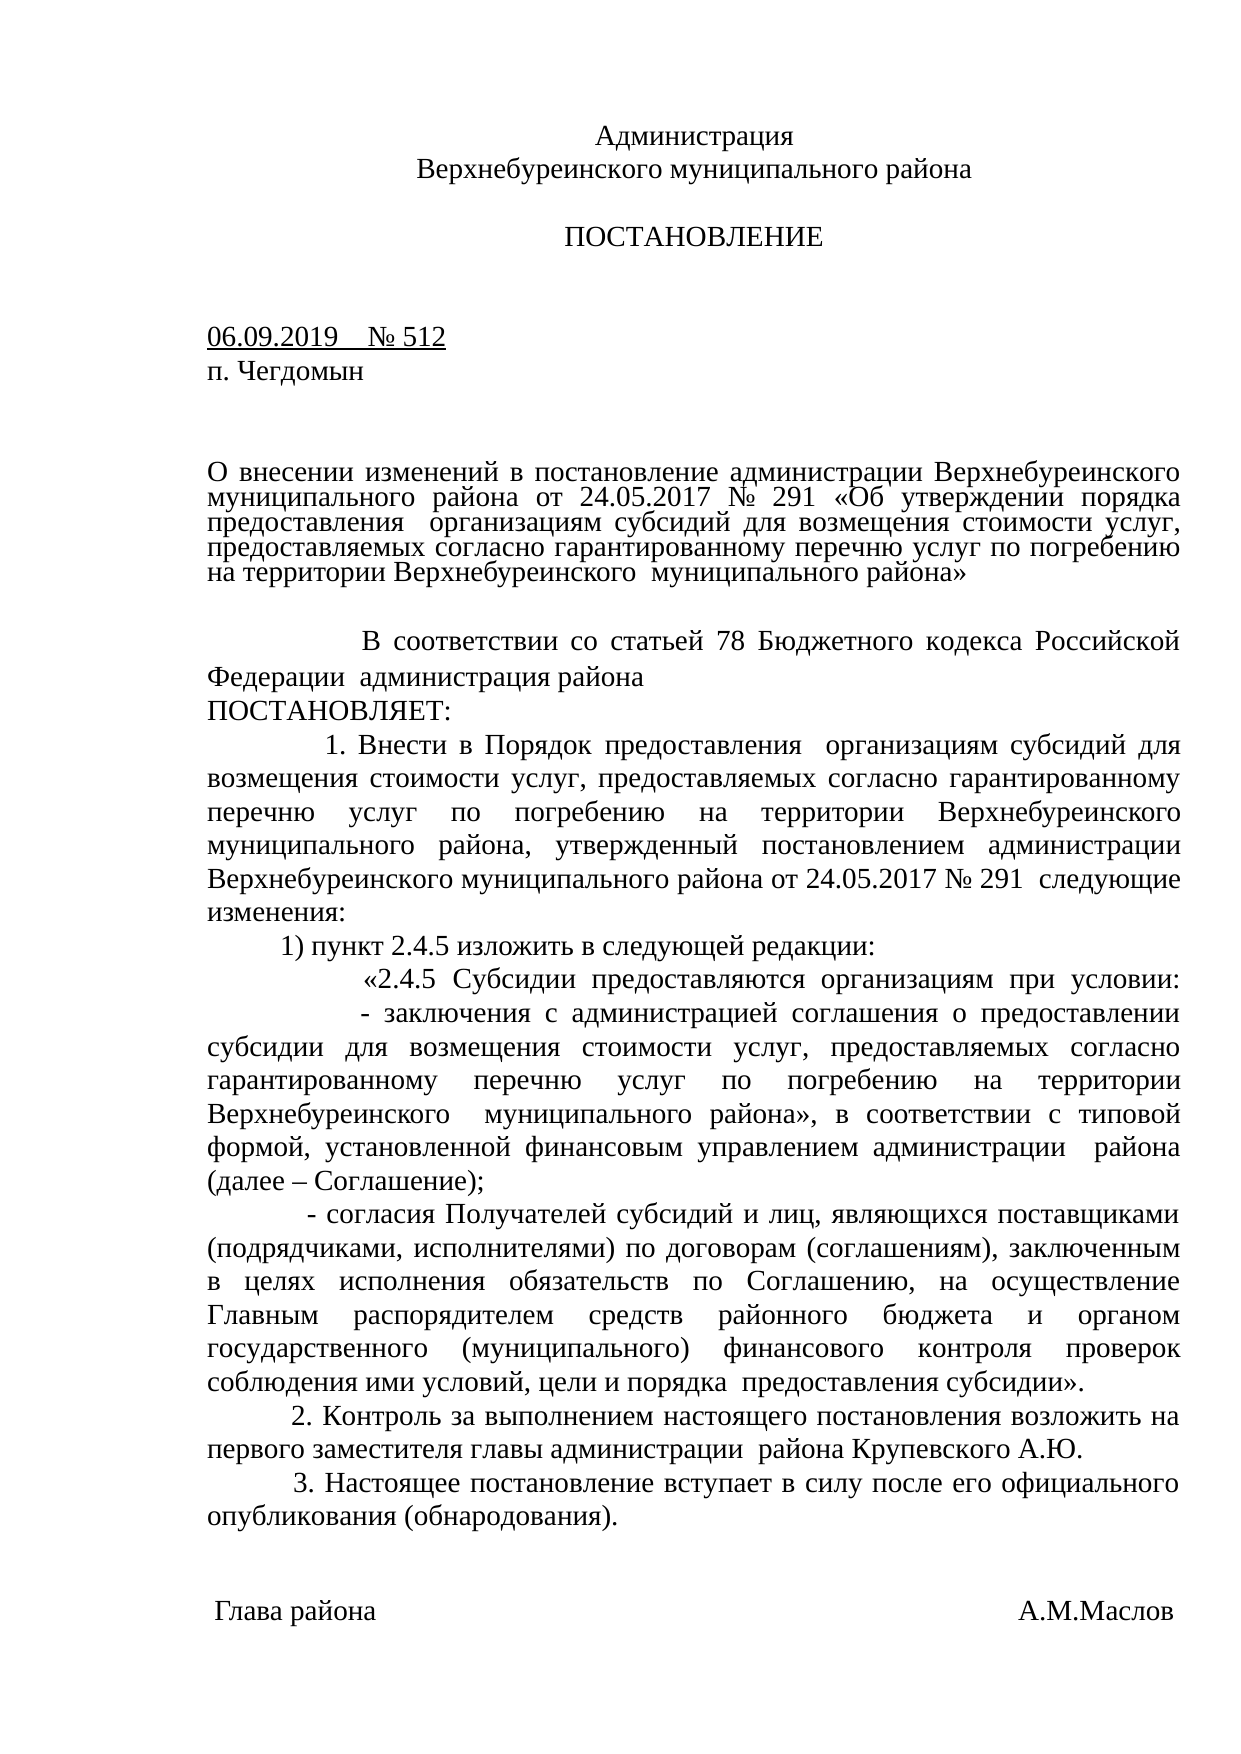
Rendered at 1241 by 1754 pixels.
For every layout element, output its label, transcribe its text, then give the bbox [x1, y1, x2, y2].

text 3. Настоящее постановление вступает в силу после его официального опубликования (обнародования). [207, 1465, 1181, 1532]
text В соответствии со статьей 78 Бюджетного кодекса Российской Федерации администрация района [207, 586, 1181, 693]
text ПОСТАНОВЛЯЕТ: 1. Внести в Порядок предоставления организациям субсидий для возмещения стоимости услуг, предоставляемых согласно гарантированному перечню услуг по погребению на территории Верхнебуреинского муниципального района, утвержденный постановлением администрации Верхнебуреинского муниципального района от 24.05.2017 № 291 следующие изменения: [207, 693, 1181, 928]
text 1) пункт 2.4.5 изложить в следующей редакции: [207, 928, 1181, 962]
text - согласия Получателей субсидий и лиц, являющихся поставщиками (подрядчиками, исполнителями) по договорам (соглашениям), заключенным в целях исполнения обязательств по Соглашению, на осуществление Главным распорядителем средств районного бюджета и органом государственного (муниципального) финансового контроля проверок соблюдения ими условий, цели и порядка предоставления субсидии». [207, 1196, 1181, 1398]
text 2. Контроль за выполнением настоящего постановления возложить на первого заместителя главы администрации района Крупевского А.Ю. [207, 1398, 1181, 1465]
text ПОСТАНОВЛЕНИЕ [207, 219, 1181, 252]
text 06.09.2019 № 512 [207, 319, 1181, 353]
text Верхнебуреинского муниципального района [207, 152, 1181, 185]
text п. Чегдомын [207, 353, 1181, 386]
text Глава района А.М.Маслов [207, 1593, 1181, 1627]
text «2.4.5 Субсидии предоставляются организациям при условии: - заключения с администрацией соглашения о предоставлении субсидии для возмещения стоимости услуг, предоставляемых согласно гарантированному перечню услуг по погребению на территории Верхнебуреинского муниципального района», в соответствии с типовой формой, установленной финансовым управлением администрации района (далее – Соглашение); [207, 962, 1181, 1196]
text О внесении изменений в постановление администрации Верхнебуреинского муниципального района от 24.05.2017 № 291 «Об утверждении порядка предоставления организациям субсидий для возмещения стоимости услуг, предоставляемых согласно гарантированному перечню услуг по погребению на территории Верхнебуреинского муниципального района» [207, 461, 1181, 586]
text Администрация [207, 118, 1181, 152]
